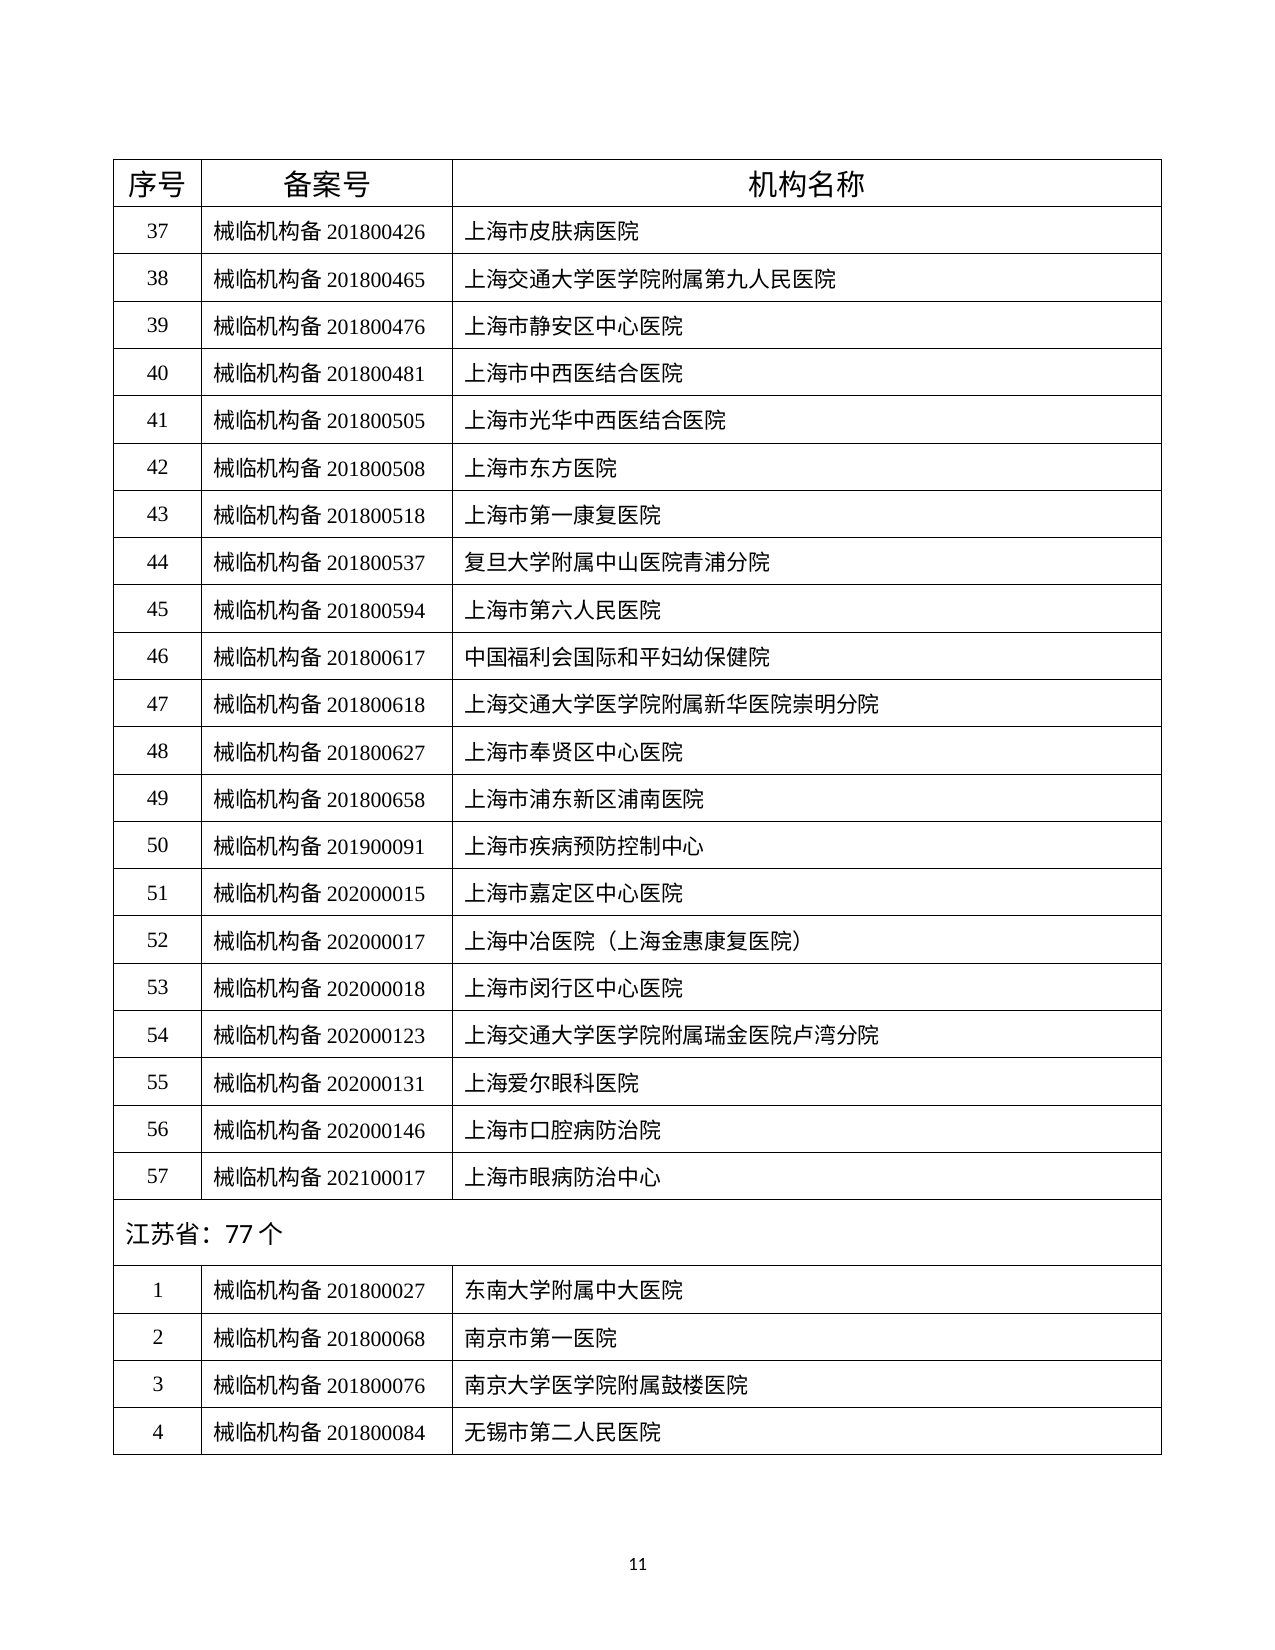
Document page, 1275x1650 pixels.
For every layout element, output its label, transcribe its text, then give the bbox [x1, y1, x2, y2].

table_cell 无锡市第二人民医院 [453, 1408, 1161, 1454]
table_cell 械临机构备202000123 [202, 1011, 452, 1057]
table_cell 4 [114, 1408, 201, 1454]
table_cell 械临机构备201800508 [202, 444, 452, 490]
table_cell 械临机构备201800617 [202, 633, 452, 679]
table_cell 上海市第六人民医院 [453, 585, 1161, 632]
table_cell 械临机构备201800068 [202, 1314, 452, 1360]
table_cell 46 [114, 633, 201, 679]
table_cell 39 [114, 302, 201, 348]
table_cell 械临机构备201800027 [202, 1266, 452, 1312]
table_cell 械临机构备201800594 [202, 585, 452, 632]
table_cell 械临机构备202100017 [202, 1153, 452, 1199]
table_cell 械临机构备202000131 [202, 1058, 452, 1104]
table_cell 上海市光华中西医结合医院 [453, 396, 1161, 442]
table_cell 上海市第一康复医院 [453, 491, 1161, 537]
table_cell 江苏省：77个 [114, 1200, 1161, 1265]
table_cell 38 [114, 254, 201, 301]
table_cell 中国福利会国际和平妇幼保健院 [453, 633, 1161, 679]
table_cell 上海市口腔病防治院 [453, 1106, 1161, 1152]
table_cell 上海市皮肤病医院 [453, 207, 1161, 253]
table_cell 械临机构备201800505 [202, 396, 452, 442]
table_cell 上海市东方医院 [453, 444, 1161, 490]
table_cell 57 [114, 1153, 201, 1199]
table_cell 56 [114, 1106, 201, 1152]
table_cell 械临机构备201800537 [202, 538, 452, 584]
table_cell 55 [114, 1058, 201, 1104]
table_cell 械临机构备202000017 [202, 916, 452, 963]
table_cell 45 [114, 585, 201, 632]
table_cell 械临机构备201800476 [202, 302, 452, 348]
table_cell 复旦大学附属中山医院青浦分院 [453, 538, 1161, 584]
table_cell 2 [114, 1314, 201, 1360]
table_cell 上海交通大学医学院附属瑞金医院卢湾分院 [453, 1011, 1161, 1057]
table_cell 东南大学附属中大医院 [453, 1266, 1161, 1312]
table_cell 3 [114, 1361, 201, 1407]
table_cell 43 [114, 491, 201, 537]
table_cell 47 [114, 680, 201, 726]
table_cell 械临机构备201800084 [202, 1408, 452, 1454]
table_header 备案号 [202, 160, 452, 206]
table_cell 上海市奉贤区中心医院 [453, 727, 1161, 773]
table_cell 械临机构备201900091 [202, 822, 452, 868]
table_cell 49 [114, 775, 201, 821]
table_cell 械临机构备201800518 [202, 491, 452, 537]
table_cell 械临机构备201800658 [202, 775, 452, 821]
table_cell 南京大学医学院附属鼓楼医院 [453, 1361, 1161, 1407]
table_cell 42 [114, 444, 201, 490]
table_cell 械临机构备201800076 [202, 1361, 452, 1407]
table_cell 上海市眼病防治中心 [453, 1153, 1161, 1199]
table_cell 械临机构备201800481 [202, 349, 452, 395]
table_cell 48 [114, 727, 201, 773]
table_cell 上海爱尔眼科医院 [453, 1058, 1161, 1104]
table_header 机构名称 [453, 160, 1161, 206]
table_cell 44 [114, 538, 201, 584]
table_cell 上海市静安区中心医院 [453, 302, 1161, 348]
table_cell 53 [114, 964, 201, 1010]
table_cell 械临机构备201800426 [202, 207, 452, 253]
table_cell 上海市闵行区中心医院 [453, 964, 1161, 1010]
table_cell 械临机构备201800627 [202, 727, 452, 773]
table_cell 51 [114, 869, 201, 915]
table_cell 1 [114, 1266, 201, 1312]
table_cell 械临机构备201800618 [202, 680, 452, 726]
table_cell 上海市中西医结合医院 [453, 349, 1161, 395]
table_header 序号 [114, 160, 201, 206]
table_cell 41 [114, 396, 201, 442]
table_cell 54 [114, 1011, 201, 1057]
table_cell 械临机构备202000018 [202, 964, 452, 1010]
table_cell 械临机构备202000015 [202, 869, 452, 915]
table_cell 上海交通大学医学院附属第九人民医院 [453, 254, 1161, 301]
table_cell 52 [114, 916, 201, 963]
table_cell 40 [114, 349, 201, 395]
table_cell 械临机构备202000146 [202, 1106, 452, 1152]
table_cell 械临机构备201800465 [202, 254, 452, 301]
table_cell 50 [114, 822, 201, 868]
table_cell 上海市嘉定区中心医院 [453, 869, 1161, 915]
table_cell 37 [114, 207, 201, 253]
table_cell 上海市浦东新区浦南医院 [453, 775, 1161, 821]
table_cell 上海交通大学医学院附属新华医院崇明分院 [453, 680, 1161, 726]
table_cell 上海市疾病预防控制中心 [453, 822, 1161, 868]
table_cell 南京市第一医院 [453, 1314, 1161, 1360]
table_cell 上海中冶医院（上海金惠康复医院） [453, 916, 1161, 963]
